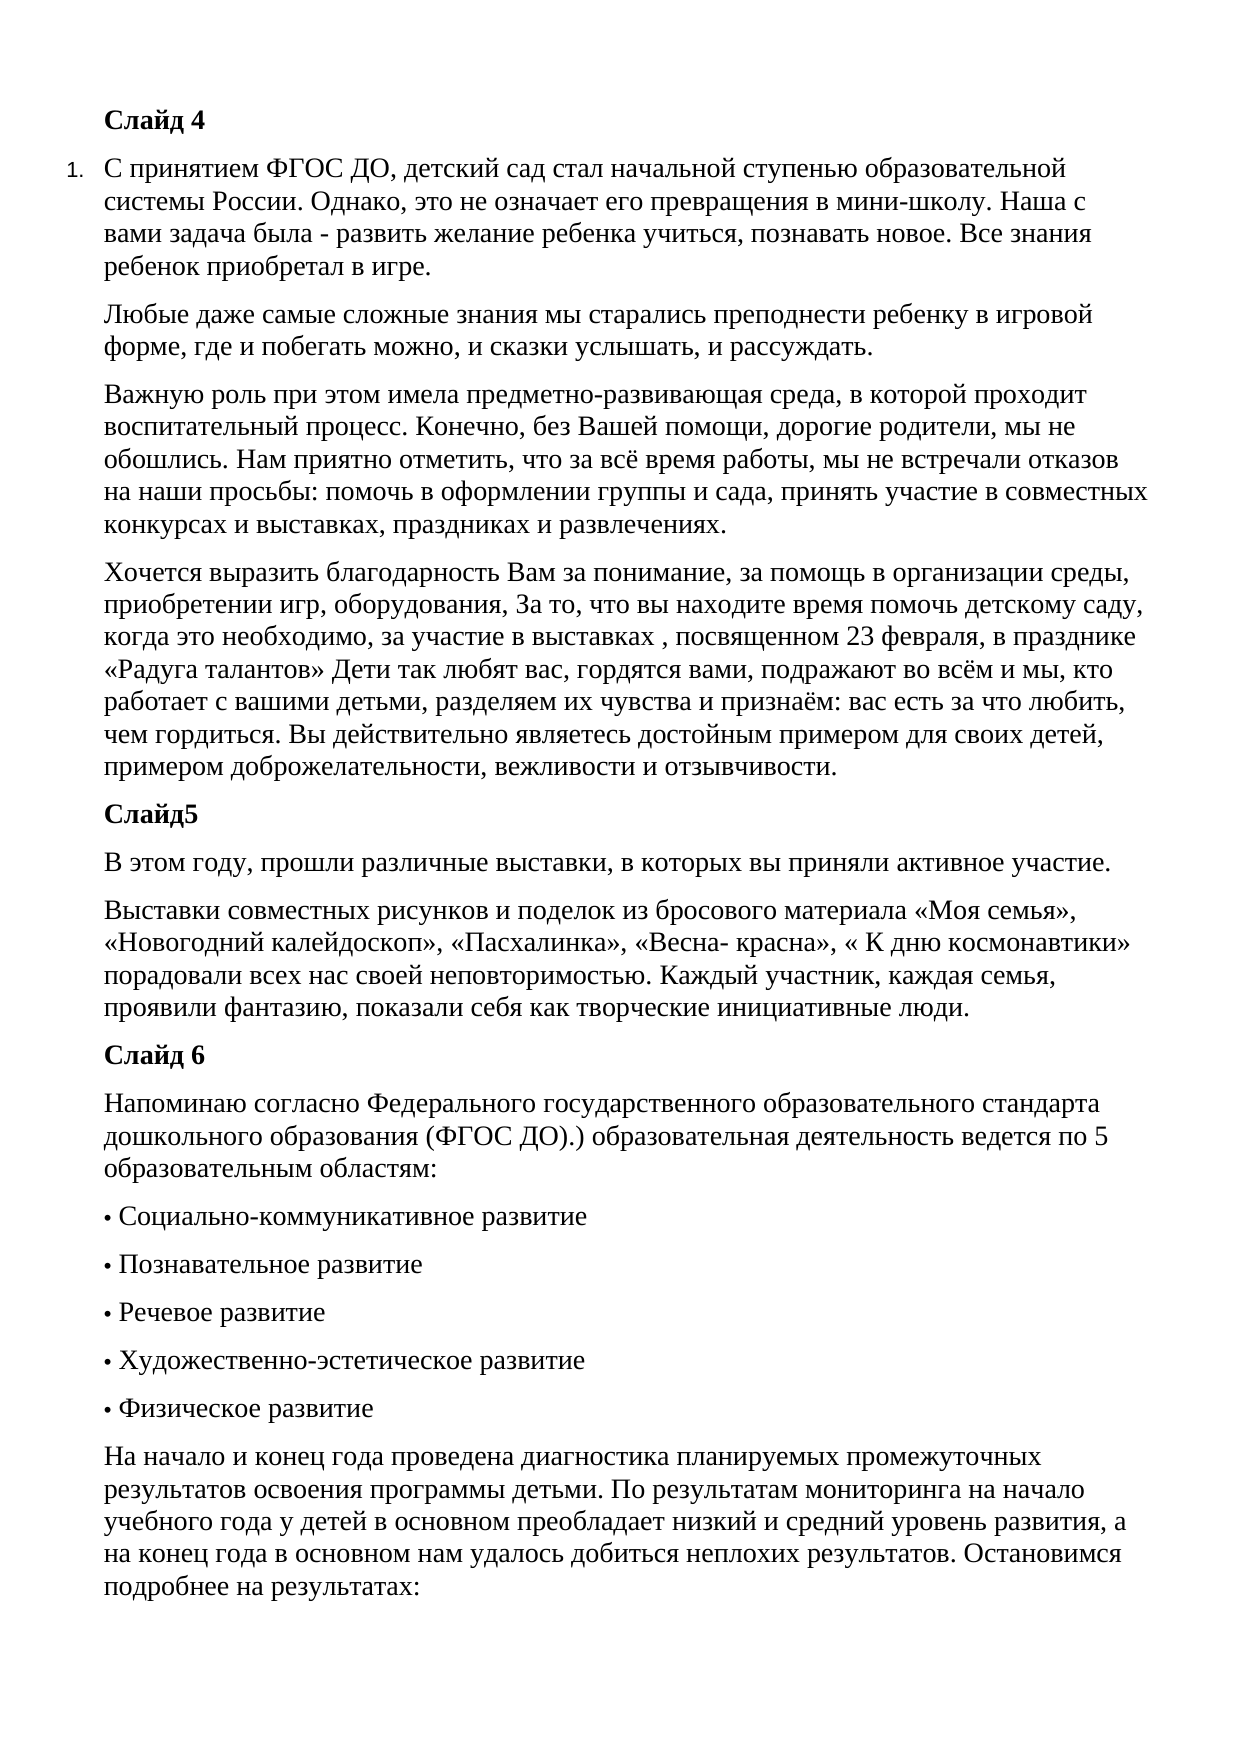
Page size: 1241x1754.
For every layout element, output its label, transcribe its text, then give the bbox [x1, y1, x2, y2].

text Хочется выразить благодарность Вам за понимание, за помощь в организации среды, приобретении игр, оборудования, За то, что вы находите время помочь детскому саду, когда это необходимо, за участие в выставках , посвященном 23 февраля, в празднике «Радуга талантов» Дети так любят вас, гордятся вами, подражают во всём и мы, кто работает с вашими детьми, разделяем их чувства и признаём: вас есть за что любить, чем гордиться. Вы действительно являетесь достойным примером для своих детей, примером доброжелательности, вежливости и отзывчивости. [103, 555, 1152, 781]
text • Физическое развитие [103, 1391, 1152, 1424]
text • Художественно-эстетическое развитие [103, 1343, 1152, 1376]
text Слайд 4 [103, 103, 1152, 136]
text Важную роль при этом имела предметно-развивающая среда, в которой проходит воспитательный процесс. Конечно, без Вашей помощи, дорогие родители, мы не обошлись. Нам приятно отметить, что за всё время работы, мы не встречали отказов на наши просьбы: помочь в оформлении группы и сада, принять участие в совместных конкурсах и выставках, праздниках и развлечениях. [103, 377, 1152, 539]
text • Познавательное развитие [103, 1247, 1152, 1279]
text • Социально-коммуникативное развитие [103, 1199, 1152, 1232]
text Выставки совместных рисунков и поделок из бросового материала «Моя семья», «Новогодний калейдоскоп», «Пасхалинка», «Весна- красна», « К дню космонавтики» порадовали всех нас своей неповторимостью. Каждый участник, каждая семья, проявили фантазию, показали себя как творческие инициативные люди. [103, 893, 1152, 1023]
text Напоминаю согласно Федерального государственного образовательного стандарта дошкольного образования (ФГОС ДО).) образовательная деятельность ведется по 5 образовательным областям: [103, 1086, 1152, 1183]
text Слайд 6 [103, 1038, 1152, 1071]
text Слайд5 [103, 797, 1152, 829]
text • Речевое развитие [103, 1295, 1152, 1328]
text Любые даже самые сложные знания мы старались преподнести ребенку в игровой форме, где и побегать можно, и сказки услышать, и рассуждать. [103, 297, 1152, 361]
text На начало и конец года проведена диагностика планируемых промежуточных результатов освоения программы детьми. По результатам мониторинга на начало учебного года у детей в основном преобладает низкий и средний уровень развития, а на конец года в основном нам удалось добиться неплохих результатов. Остановимся подробнее на результатах: [103, 1439, 1152, 1601]
text В этом году, прошли различные выставки, в которых вы приняли активное участие. [103, 845, 1152, 877]
list С принятием ФГОС ДО, детский сад стал начальной ступенью образовательной системы России. Однако, это не означает его превращения в мини-школу. Наша с вами задача была - развить желание ребенка учиться, познавать новое. Все знания ребенок приобретал в игре. [66, 151, 1152, 281]
